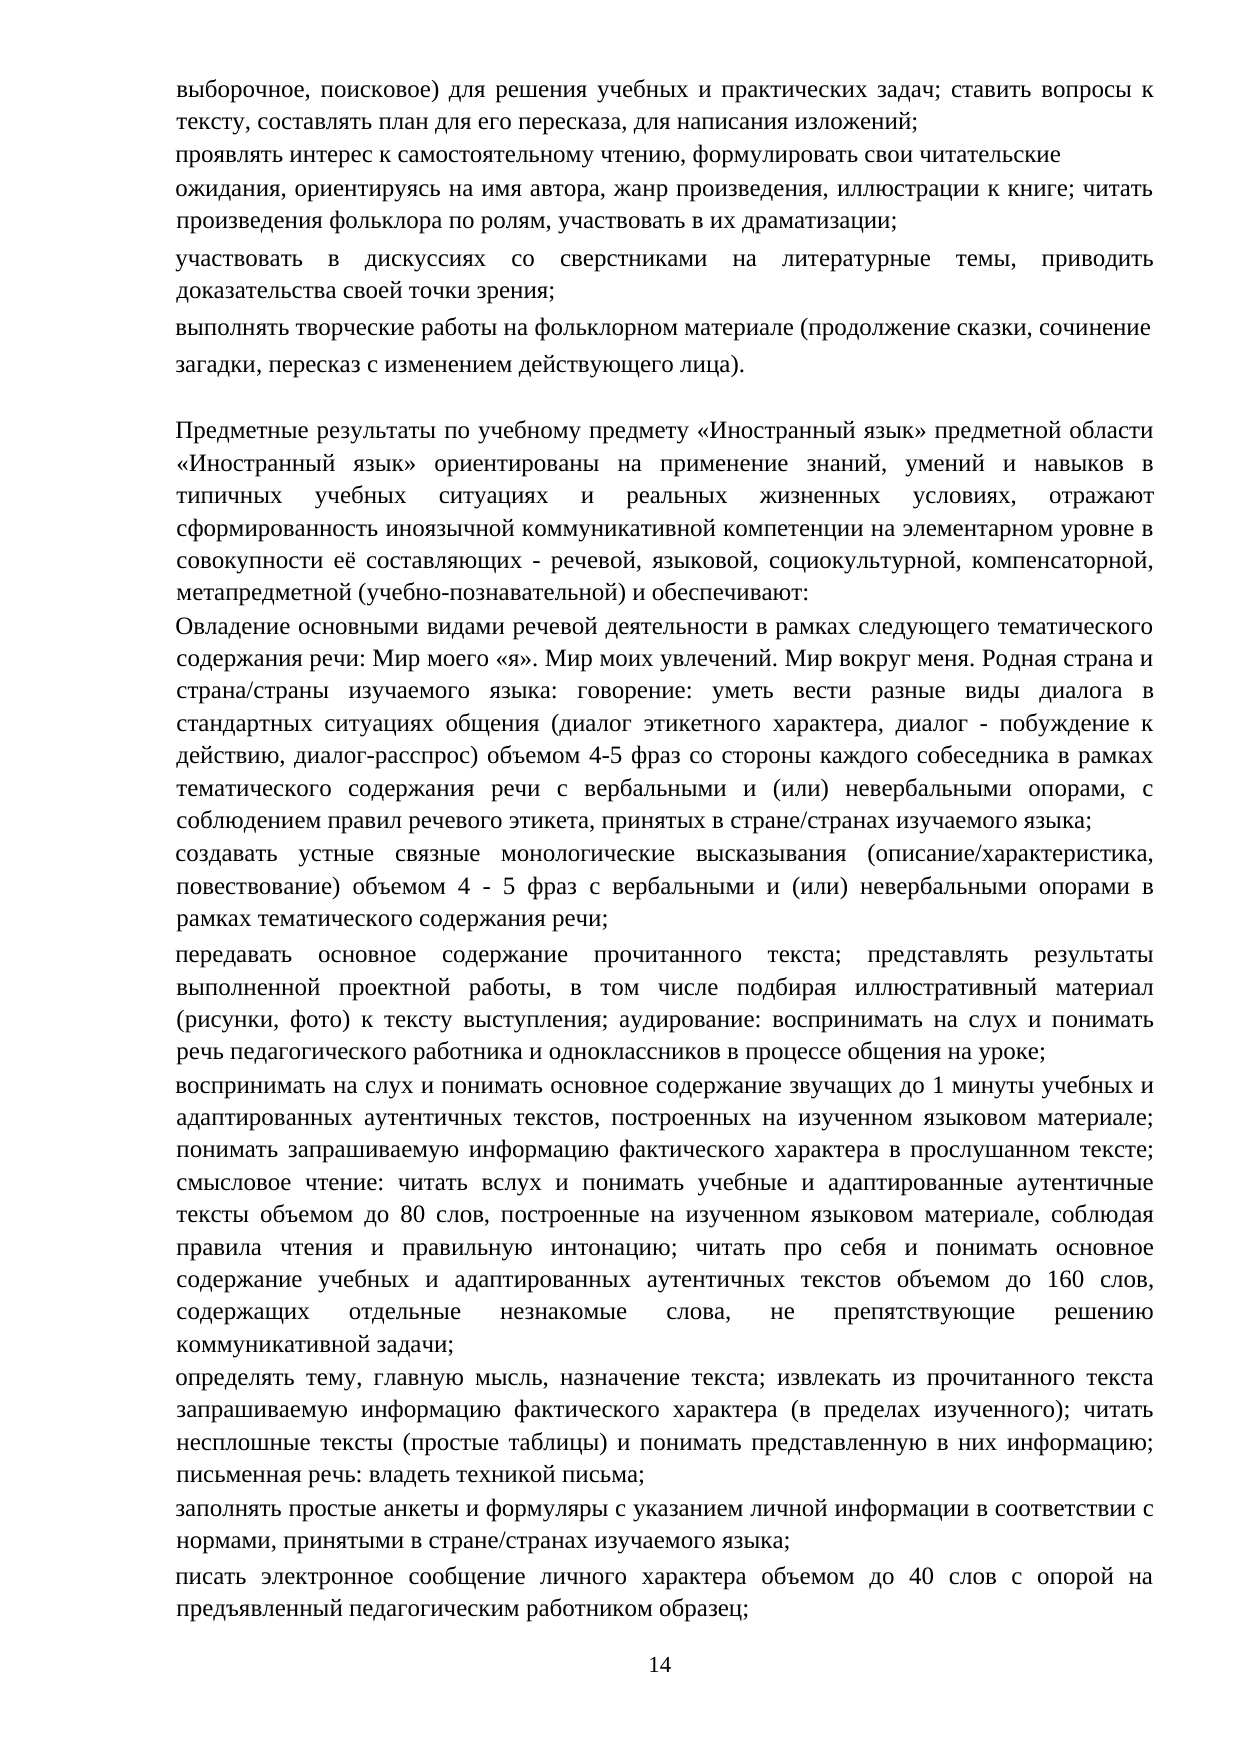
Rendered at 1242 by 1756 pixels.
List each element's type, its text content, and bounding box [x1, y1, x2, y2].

text заполнять простые анкеты и формуляры с указанием личной информации в соответствии с нормами, принятыми в стране/странах изучаемого языка; [175, 1493, 1155, 1554]
text передавать основное содержание прочитанного текста; представлять результаты выполненной проектной работы, в том числе подбирая иллюстративный материал (рисунки, фото) к тексту выступления; аудирование: воспринимать на слух и понимать речь педагогического работника и одноклассников в процессе общения на уроке; [175, 939, 1155, 1065]
text участвовать в дискуссиях со сверстниками на литературные темы, приводить доказательства своей точки зрения; [175, 243, 1155, 304]
text проявлять интерес к самостоятельному чтению, формулировать свои читательские [175, 139, 1155, 168]
text загадки, пересказ с изменением действующего лица). [175, 349, 1155, 378]
text определять тему, главную мысль, назначение текста; извлекать из прочитанного текста запрашиваемую информацию фактического характера (в пределах изученного); читать несплошные тексты (простые таблицы) и понимать представленную в них информацию; письменная речь: владеть техникой письма; [175, 1362, 1155, 1488]
text выполнять творческие работы на фольклорном материале (продолжение сказки, сочинение [175, 312, 1155, 341]
text ожидания, ориентируясь на имя автора, жанр произведения, иллюстрации к книге; читать произведения фольклора по ролям, участвовать в их драматизации; [175, 173, 1155, 234]
text создавать устные связные монологические высказывания (описание/характеристика, повествование) объемом 4 - 5 фраз с вербальными и (или) невербальными опорами в рамках тематического содержания речи; [175, 838, 1155, 932]
text писать электронное сообщение личного характера объемом до 40 слов с опорой на предъявленный педагогическим работником образец; [175, 1561, 1155, 1622]
text воспринимать на слух и понимать основное содержание звучащих до 1 минуты учебных и адаптированных аутентичных текстов, построенных на изученном языковом материале; понимать запрашиваемую информацию фактического характера в прослушанном тексте; смысловое чтение: читать вслух и понимать учебные и адаптированные аутентичные тексты объемом до 80 слов, построенные на изученном языковом материале, соблюдая правила чтения и правильную интонацию; читать про себя и понимать основное содержание учебных и адаптированных аутентичных текстов объемом до 160 слов, содержащих отдельные незнакомые слова, не препятствующие решению коммуникативной задачи; [175, 1070, 1155, 1358]
text Овладение основными видами речевой деятельности в рамках следующего тематического содержания речи: Мир моего «я». Мир моих увлечений. Мир вокруг меня. Родная страна и страна/страны изучаемого языка: говорение: уметь вести разные виды диалога в стандартных ситуациях общения (диалог этикетного характера, диалог - побуждение к действию, диалог-расспрос) объемом 4-5 фраз со стороны каждого собеседника в рамках тематического содержания речи с вербальными и (или) невербальными опорами, с соблюдением правил речевого этикета, принятых в стране/странах изучаемого языка; [175, 611, 1155, 834]
text Предметные результаты по учебному предмету «Иностранный язык» предметной области «Иностранный язык» ориентированы на применение знаний, умений и навыков в типичных учебных ситуациях и реальных жизненных условиях, отражают сформированность иноязычной коммуникативной компетенции на элементарном уровне в совокупности её составляющих - речевой, языковой, социокультурной, компенсаторной, метапредметной (учебно-познавательной) и обеспечивают: [175, 415, 1155, 606]
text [175, 74, 1155, 135]
